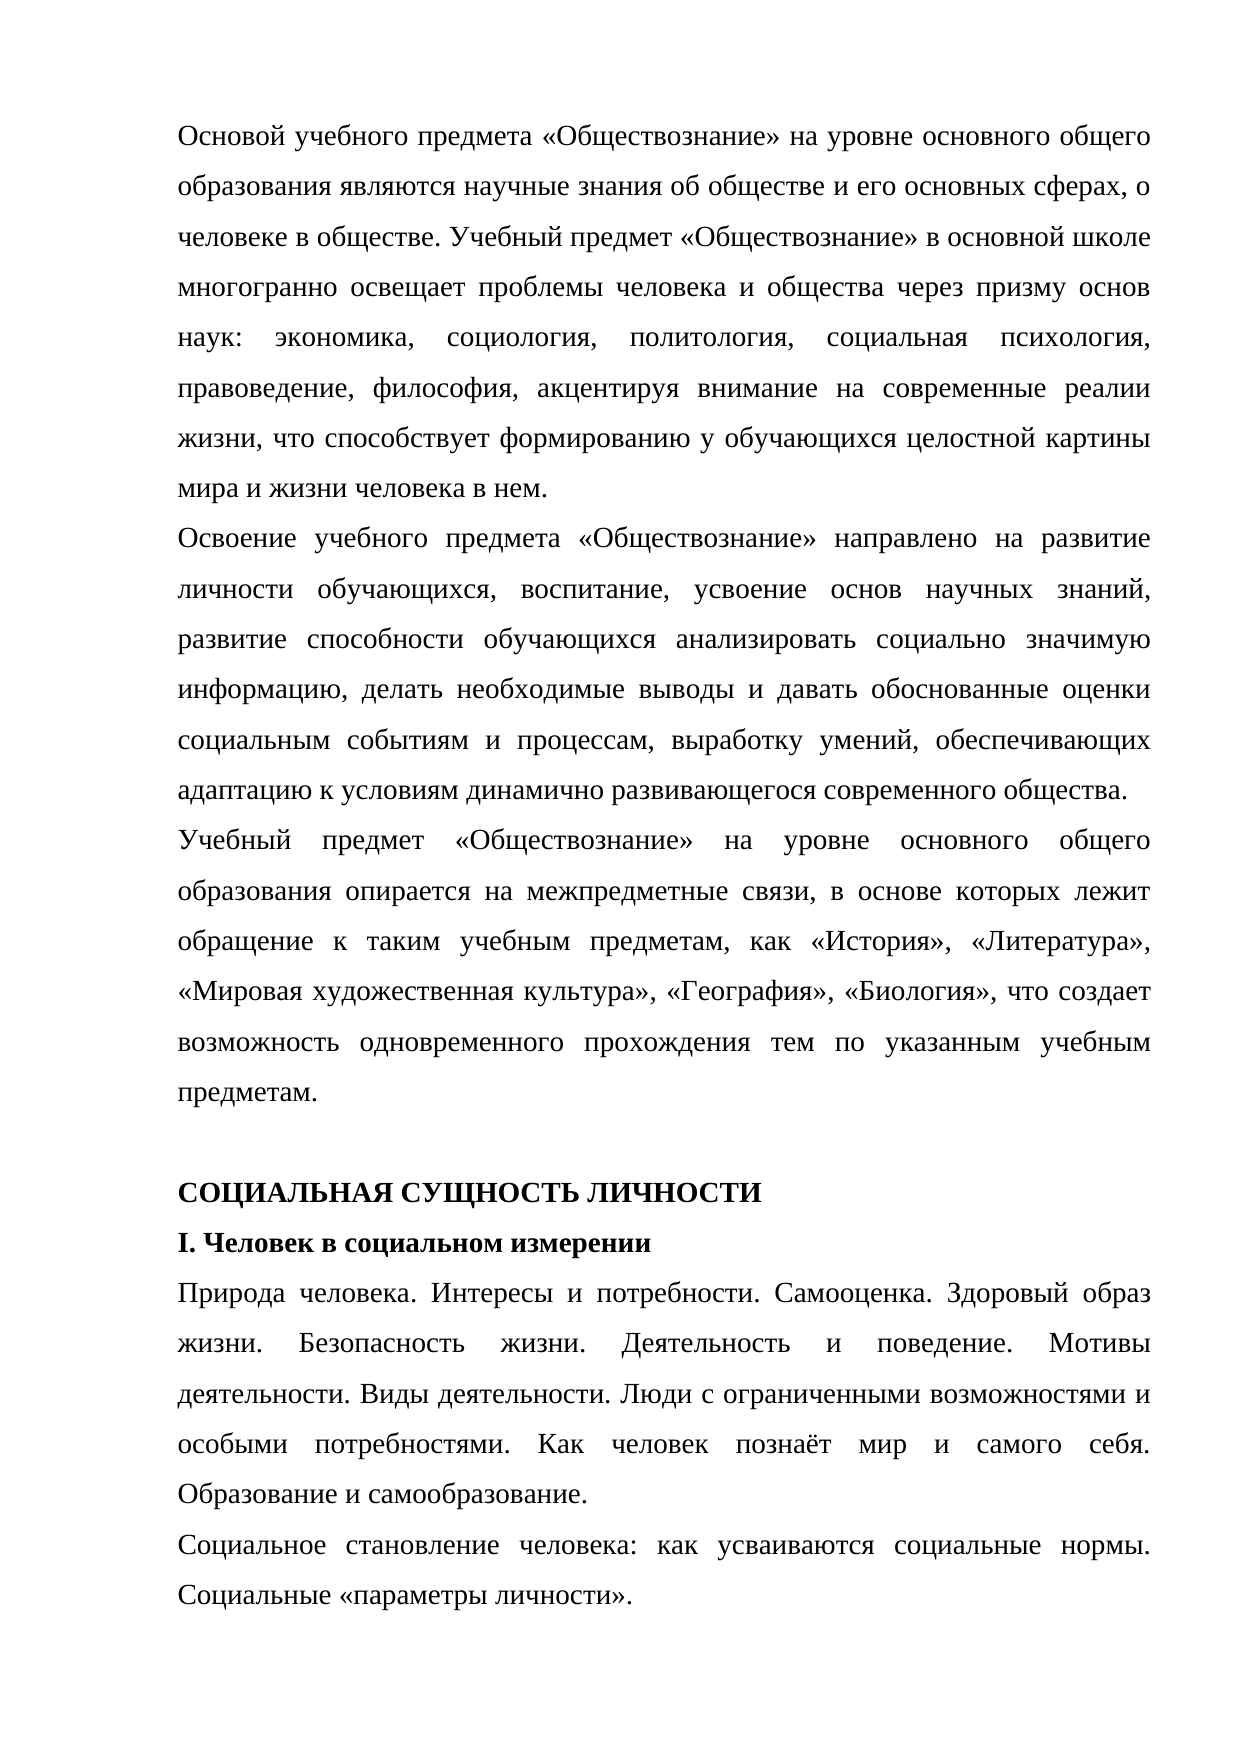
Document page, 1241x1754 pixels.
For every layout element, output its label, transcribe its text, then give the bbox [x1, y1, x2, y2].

text СОЦИАЛЬНАЯ СУЩНОСТЬ ЛИЧНОСТИ [177, 1175, 1152, 1208]
text Социальное становление человека: как усваиваются социальные нормы. Социальные «параметры личности». [177, 1527, 1152, 1611]
text Освоение учебного предмета «Обществознание» направлено на развитие личности обучающихся, воспитание, усвоение основ научных знаний, развитие способности обучающихся анализировать социально значимую информацию, делать необходимые выводы и давать обоснованные оценки социальным событиям и процессам, выработку умений, обеспечивающих адаптацию к условиям динамично развивающегося современного общества. [177, 521, 1152, 806]
text I. Человек в социальном измерении [177, 1225, 1152, 1258]
text Основой учебного предмета «Обществознание» на уровне основного общего образования являются научные знания об обществе и его основных сферах, о человеке в обществе. Учебный предмет «Обществознание» в основной школе многогранно освещает проблемы человека и общества через призму основ наук: экономика, социология, политология, социальная психология, правоведение, философия, акцентируя внимание на современные реалии жизни, что способствует формированию у обучающихся целостной картины мира и жизни человека в нем. [177, 118, 1152, 504]
text Природа человека. Интересы и потребности. Самооценка. Здоровый образ жизни. Безопасность жизни. Деятельность и поведение. Мотивы деятельности. Виды деятельности. Люди с ограниченными возможностями и особыми потребностями. Как человек познаёт мир и самого себя. Образование и самообразование. [177, 1275, 1152, 1510]
text Учебный предмет «Обществознание» на уровне основного общего образования опирается на межпредметные связи, в основе которых лежит обращение к таким учебным предметам, как «История», «Литература», «Мировая художественная культура», «География», «Биология», что создает возможность одновременного прохождения тем по указанным учебным предметам. [177, 822, 1152, 1108]
